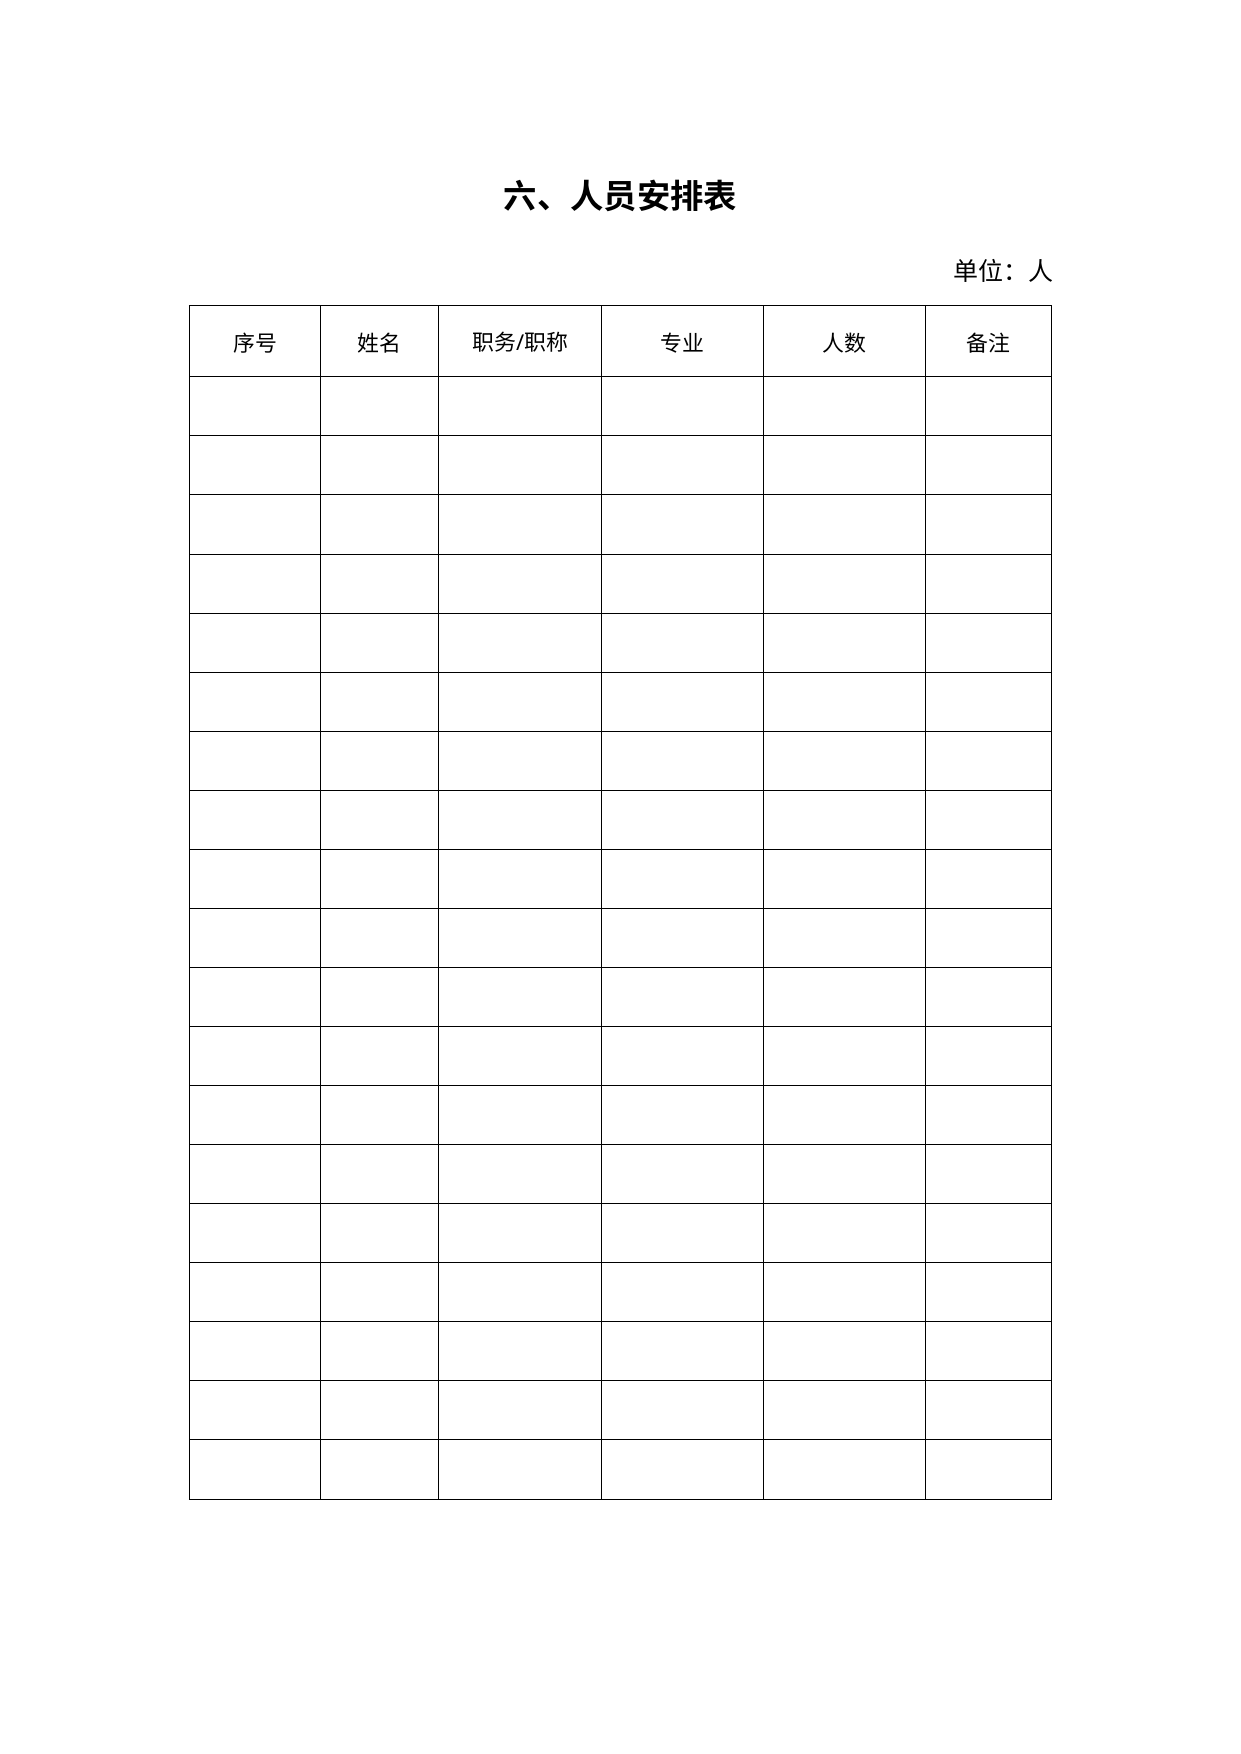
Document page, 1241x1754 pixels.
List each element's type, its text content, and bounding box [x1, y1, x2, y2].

table_cell [439, 673, 601, 731]
table_cell [439, 909, 601, 967]
table_cell [190, 1440, 320, 1498]
table_cell [602, 1263, 763, 1321]
table_cell [321, 1263, 438, 1321]
table_cell [602, 1145, 763, 1203]
table_cell [926, 436, 1051, 494]
table_cell [926, 377, 1051, 435]
table_cell [190, 377, 320, 435]
table_cell [764, 732, 925, 790]
table_cell [602, 1381, 763, 1439]
table_header 序号 [190, 306, 320, 376]
table_cell [321, 850, 438, 908]
table_cell [602, 436, 763, 494]
table_cell [190, 1322, 320, 1380]
table_cell [321, 968, 438, 1026]
table_cell [764, 968, 925, 1026]
table_cell [926, 968, 1051, 1026]
table_cell [190, 673, 320, 731]
table_cell [602, 1086, 763, 1144]
table_cell [602, 909, 763, 967]
text 六、人员安排表 [187, 162, 1053, 227]
table_cell [764, 909, 925, 967]
table_cell [321, 1204, 438, 1262]
table_cell [926, 850, 1051, 908]
table_cell [764, 377, 925, 435]
table_cell [602, 1322, 763, 1380]
table_cell [602, 673, 763, 731]
table_cell [439, 791, 601, 849]
table_cell [321, 377, 438, 435]
table_header 备注 [926, 306, 1051, 376]
table_cell [190, 436, 320, 494]
table_cell [764, 673, 925, 731]
table_cell [764, 555, 925, 612]
table_cell [602, 1027, 763, 1085]
table_cell [190, 1027, 320, 1085]
table_cell [926, 732, 1051, 790]
table_cell [926, 1263, 1051, 1321]
table_cell [602, 377, 763, 435]
table_cell [602, 968, 763, 1026]
table_header 人数 [764, 306, 925, 376]
table_cell [321, 495, 438, 553]
table_cell [321, 555, 438, 612]
table_cell [190, 791, 320, 849]
table_cell [190, 732, 320, 790]
table_cell [602, 1204, 763, 1262]
table_cell [926, 1086, 1051, 1144]
table_cell [190, 1145, 320, 1203]
table_cell [926, 614, 1051, 672]
table_cell [439, 1322, 601, 1380]
table_cell [926, 909, 1051, 967]
table_cell [321, 1322, 438, 1380]
table_cell [926, 1381, 1051, 1439]
table_cell [764, 1381, 925, 1439]
table_header 职务/职称 [439, 306, 601, 376]
table_cell [602, 791, 763, 849]
table_cell [321, 1381, 438, 1439]
table_cell [926, 791, 1051, 849]
table_cell [602, 850, 763, 908]
table_cell [926, 673, 1051, 731]
table_cell [321, 673, 438, 731]
table_cell [602, 495, 763, 553]
table_cell [926, 1322, 1051, 1380]
table_cell [190, 614, 320, 672]
table_cell [321, 1086, 438, 1144]
table_cell [439, 1204, 601, 1262]
table_cell [602, 555, 763, 612]
table_cell [321, 909, 438, 967]
table_cell [764, 850, 925, 908]
table_cell [439, 614, 601, 672]
table_cell [926, 1204, 1051, 1262]
table_cell [926, 1440, 1051, 1498]
table_cell [926, 1145, 1051, 1203]
table_cell [439, 968, 601, 1026]
table_cell [190, 555, 320, 612]
table_cell [764, 1322, 925, 1380]
table_cell [764, 495, 925, 553]
text 单位：人 [187, 251, 1053, 287]
table_cell [321, 732, 438, 790]
table_cell [190, 968, 320, 1026]
table_cell [764, 1027, 925, 1085]
table_cell [190, 1381, 320, 1439]
table_cell [439, 436, 601, 494]
table_cell [190, 909, 320, 967]
table_cell [439, 732, 601, 790]
table_cell [764, 1263, 925, 1321]
table_cell [321, 614, 438, 672]
table_cell [439, 1145, 601, 1203]
table_cell [764, 1204, 925, 1262]
table_cell [190, 1204, 320, 1262]
table_cell [764, 614, 925, 672]
table_cell [439, 1027, 601, 1085]
table_cell [190, 850, 320, 908]
table_cell [439, 377, 601, 435]
table_cell [764, 1145, 925, 1203]
table_cell [764, 791, 925, 849]
table_cell [926, 495, 1051, 553]
table_cell [439, 495, 601, 553]
table_cell [321, 1440, 438, 1498]
table_cell [439, 850, 601, 908]
table_cell [190, 495, 320, 553]
table_cell [190, 1086, 320, 1144]
table_header 姓名 [321, 306, 438, 376]
table_cell [439, 1086, 601, 1144]
table_cell [926, 1027, 1051, 1085]
table_cell [439, 1381, 601, 1439]
table_cell [764, 1086, 925, 1144]
table_cell [439, 555, 601, 612]
table_cell [439, 1440, 601, 1498]
table_cell [926, 555, 1051, 612]
table_cell [190, 1263, 320, 1321]
table_header 专业 [602, 306, 763, 376]
table_cell [764, 1440, 925, 1498]
table_cell [602, 732, 763, 790]
table_cell [321, 1027, 438, 1085]
table_cell [321, 791, 438, 849]
table_cell [321, 1145, 438, 1203]
table_cell [321, 436, 438, 494]
table_cell [602, 1440, 763, 1498]
table_cell [764, 436, 925, 494]
table_cell [602, 614, 763, 672]
table_cell [439, 1263, 601, 1321]
